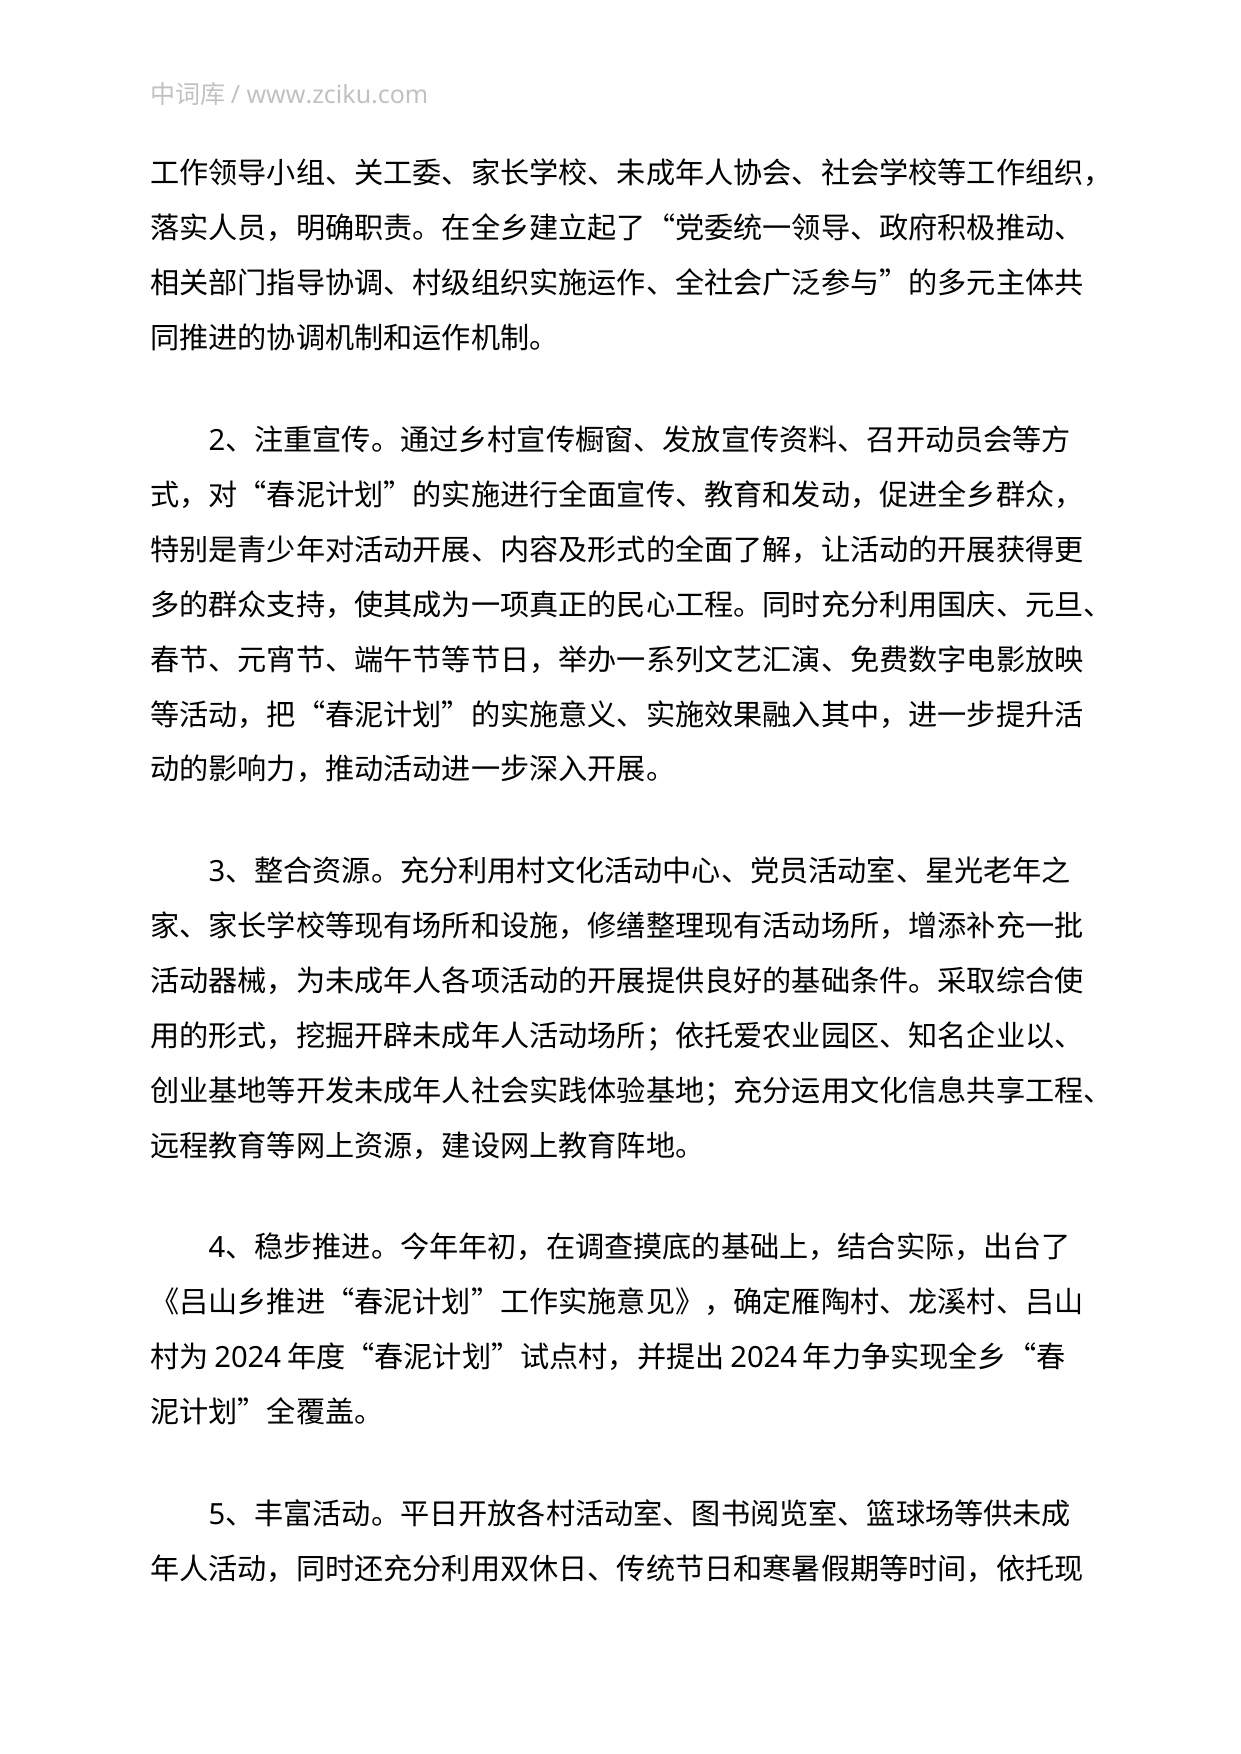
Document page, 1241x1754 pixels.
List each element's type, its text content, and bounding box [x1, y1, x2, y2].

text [150, 150, 1090, 357]
text 4、稳步推进。今年年初，在调查摸底的基础上，结合实际，出台了《吕山乡推进“春泥计划”工作实施意见》，确定雁陶村、龙溪村、吕山村为2024年度“春泥计划”试点村，并提出2024年力争实现全乡“春泥计划”全覆盖。 [150, 1224, 1090, 1431]
text 2、注重宣传。通过乡村宣传橱窗、发放宣传资料、召开动员会等方式，对“春泥计划”的实施进行全面宣传、教育和发动，促进全乡群众，特别是青少年对活动开展、内容及形式的全面了解，让活动的开展获得更多的群众支持，使其成为一项真正的民心工程。同时充分利用国庆、元旦、春节、元宵节、端午节等节日，举办一系列文艺汇演、免费数字电影放映等活动，把“春泥计划”的实施意义、实施效果融入其中，进一步提升活动的影响力，推动活动进一步深入开展。 [150, 416, 1090, 788]
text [150, 1491, 1090, 1588]
text 3、整合资源。充分利用村文化活动中心、党员活动室、星光老年之家、家长学校等现有场所和设施，修缮整理现有活动场所，增添补充一批活动器械，为未成年人各项活动的开展提供良好的基础条件。采取综合使用的形式，挖掘开辟未成年人活动场所；依托爱农业园区、知名企业以、创业基地等开发未成年人社会实践体验基地；充分运用文化信息共享工程、远程教育等网上资源，建设网上教育阵地。 [150, 848, 1090, 1164]
